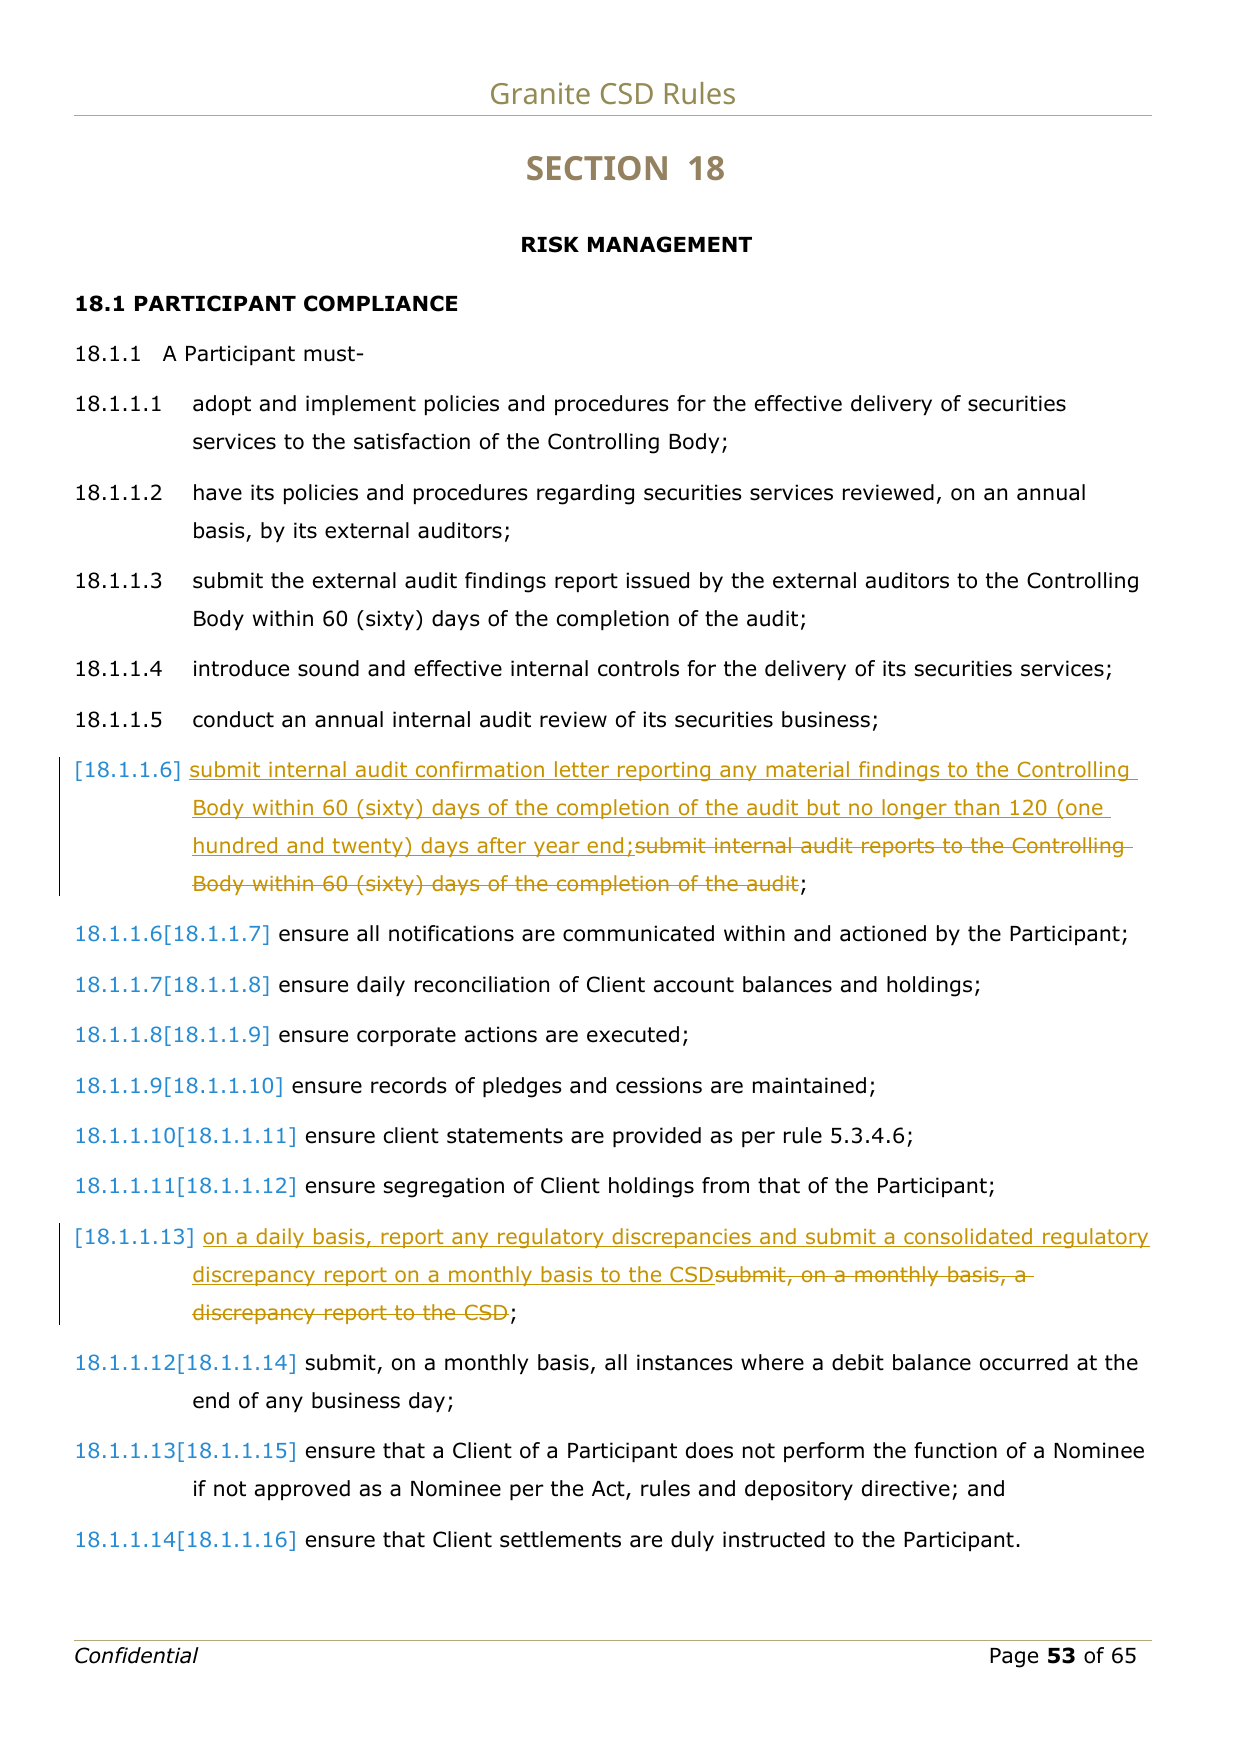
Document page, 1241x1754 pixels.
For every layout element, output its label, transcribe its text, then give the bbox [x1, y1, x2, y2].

text ensure daily reconciliation of Client account balances and holdings; [74, 971, 1152, 997]
text ensure corporate actions are executed; [74, 1022, 1152, 1047]
text submit the external audit findings report issued by the external auditors to the Controlling Body within 60 (sixty) days of the completion of the audit; [74, 568, 1152, 631]
text introduce sound and effective internal controls for the delivery of its securities services; [74, 656, 1152, 681]
text adopt and implement policies and procedures for the effective delivery of securities services to the satisfaction of the Controlling Body; [74, 391, 1152, 454]
text ensure that Client settlements are duly instructed to the Participant. [74, 1526, 1152, 1589]
text ensure segregation of Client holdings from that of the Participant; [74, 1173, 1152, 1198]
text ensure records of pledges and cessions are maintained; [74, 1072, 1152, 1097]
text A Participant must- [74, 341, 1152, 366]
text ; [74, 757, 1152, 896]
text submit, on a monthly basis, all instances where a debit balance occurred at the end of any business day; [74, 1350, 1152, 1413]
text ensure all notifications are communicated within and actioned by the Participant; [74, 921, 1152, 946]
text ensure client statements are provided as per rule 5.3.4.6; [74, 1123, 1152, 1148]
text have its policies and procedures regarding securities services reviewed, on an annual basis, by its external auditors; [74, 479, 1152, 542]
text ensure that a Client of a Participant does not perform the function of a Nominee if not approved as a Nominee per the Act, rules and depository directive; and [74, 1438, 1152, 1501]
text conduct an annual internal audit review of its securities business; [74, 706, 1152, 732]
text PARTICIPANT COMPLIANCE [74, 290, 1152, 315]
text ; [74, 1223, 1152, 1324]
text RISK MANAGEMENT [74, 203, 1152, 284]
